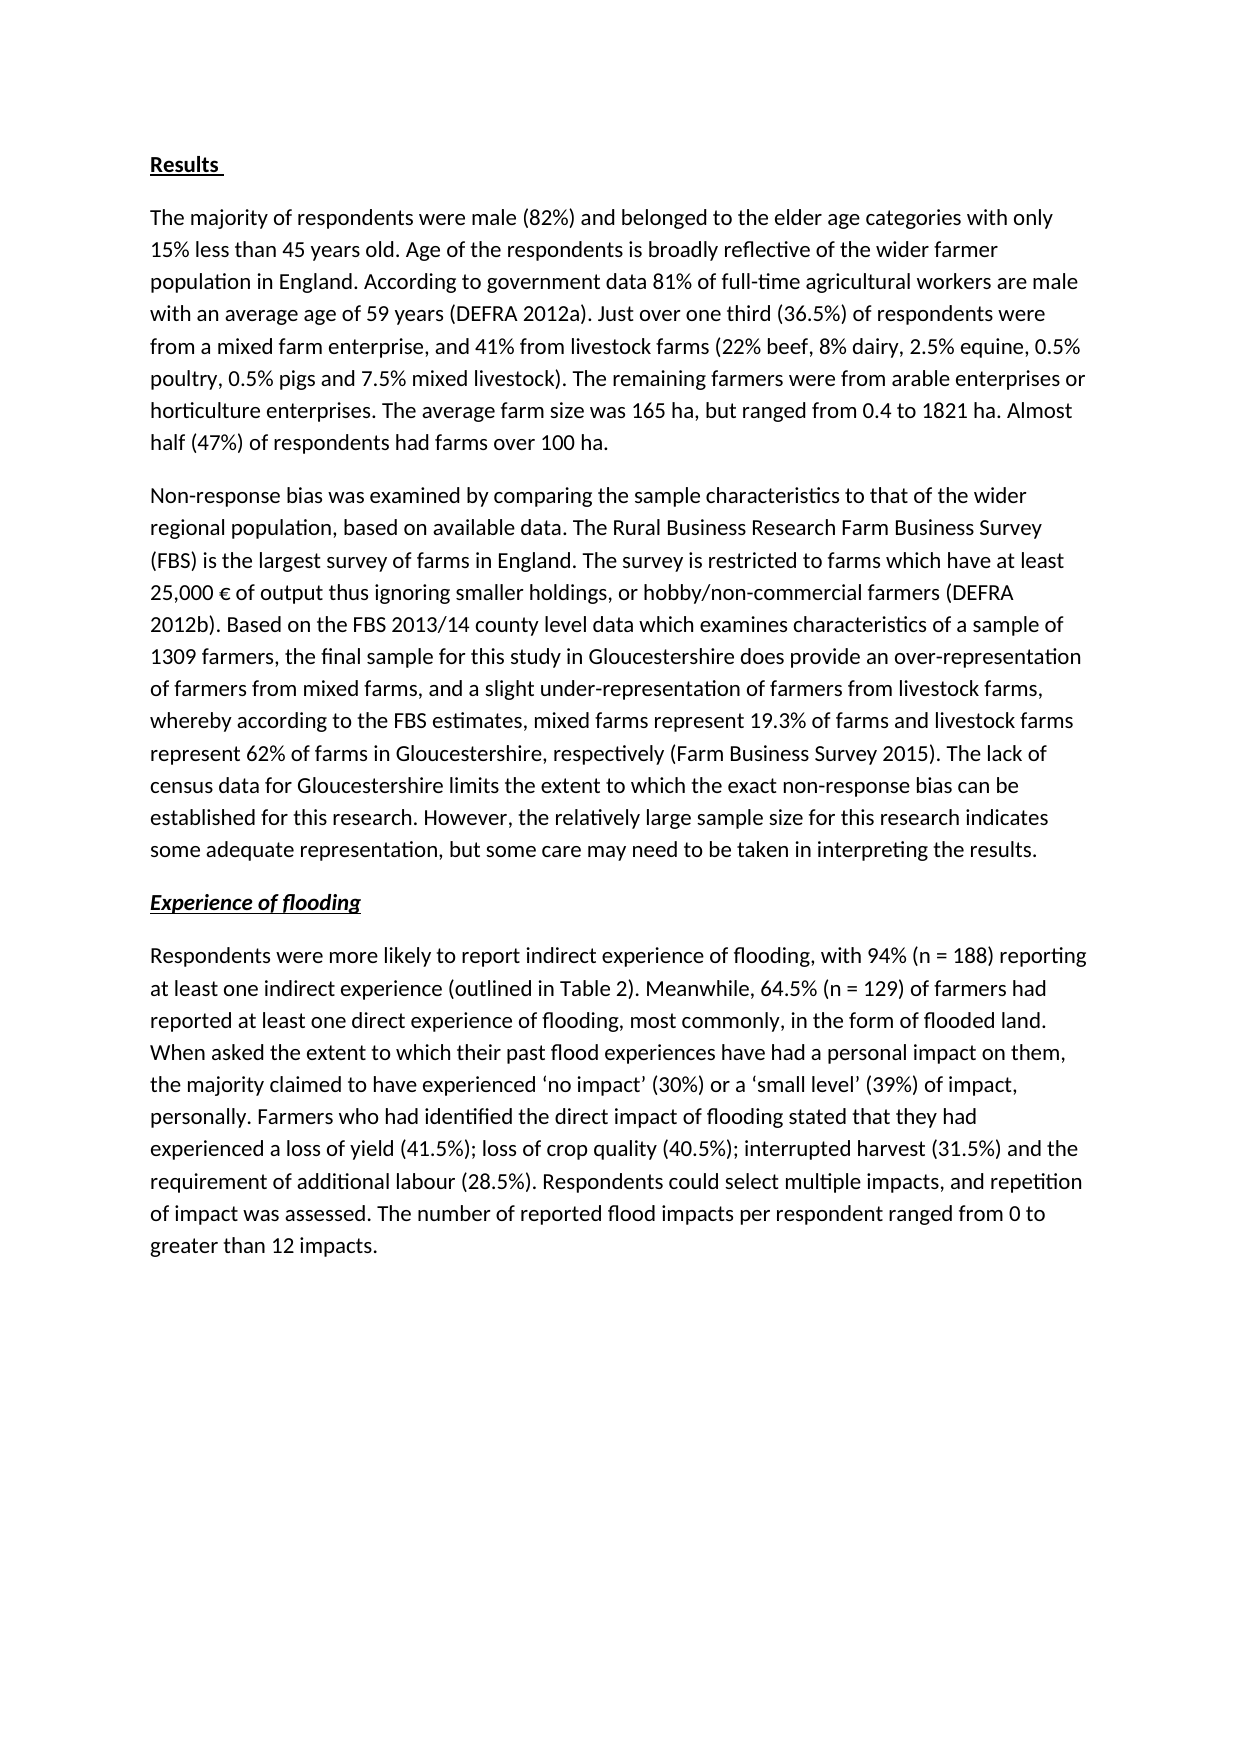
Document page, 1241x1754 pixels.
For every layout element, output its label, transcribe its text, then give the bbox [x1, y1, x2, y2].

text Results [150, 150, 1090, 178]
text Respondents were more likely to report indirect experience of flooding, with 94% (n = 188) reporting at least one indirect experience (outlined in Table 2). Meanwhile, 64.5% (n = 129) of farmers had reported at least one direct experience of flooding, most commonly, in the form of flooded land. When asked the extent to which their past flood experiences have had a personal impact on them, the majority claimed to have experienced ‘no impact’ (30%) or a ‘small level’ (39%) of impact, personally. Farmers who had identified the direct impact of flooding stated that they had experienced a loss of yield (41.5%); loss of crop quality (40.5%); interrupted harvest (31.5%) and the requirement of additional labour (28.5%). Respondents could select multiple impacts, and repetition of impact was assessed. The number of reported flood impacts per respondent ranged from 0 to greater than 12 impacts. [150, 941, 1090, 1259]
text Experience of flooding [150, 888, 1090, 916]
text The majority of respondents were male (82%) and belonged to the elder age categories with only 15% less than 45 years old. Age of the respondents is broadly reflective of the wider farmer population in England. According to government data 81% of full-time agricultural workers are male with an average age of 59 years (DEFRA 2012a). Just over one third (36.5%) of respondents were from a mixed farm enterprise, and 41% from livestock farms (22% beef, 8% dairy, 2.5% equine, 0.5% poultry, 0.5% pigs and 7.5% mixed livestock). The remaining farmers were from arable enterprises or horticulture enterprises. The average farm size was 165 ha, but ranged from 0.4 to 1821 ha. Almost half (47%) of respondents had farms over 100 ha. [150, 203, 1090, 456]
text Non-response bias was examined by comparing the sample characteristics to that of the wider regional population, based on available data. The Rural Business Research Farm Business Survey (FBS) is the largest survey of farms in England. The survey is restricted to farms which have at least 25,000 € of output thus ignoring smaller holdings, or hobby/non-commercial farmers (DEFRA 2012b). Based on the FBS 2013/14 county level data which examines characteristics of a sample of 1309 farmers, the final sample for this study in Gloucestershire does provide an over-representation of farmers from mixed farms, and a slight under-representation of farmers from livestock farms, whereby according to the FBS estimates, mixed farms represent 19.3% of farms and livestock farms represent 62% of farms in Gloucestershire, respectively (Farm Business Survey 2015). The lack of census data for Gloucestershire limits the extent to which the exact non-response bias can be established for this research. However, the relatively large sample size for this research indicates some adequate representation, but some care may need to be taken in interpreting the results. [150, 481, 1090, 863]
